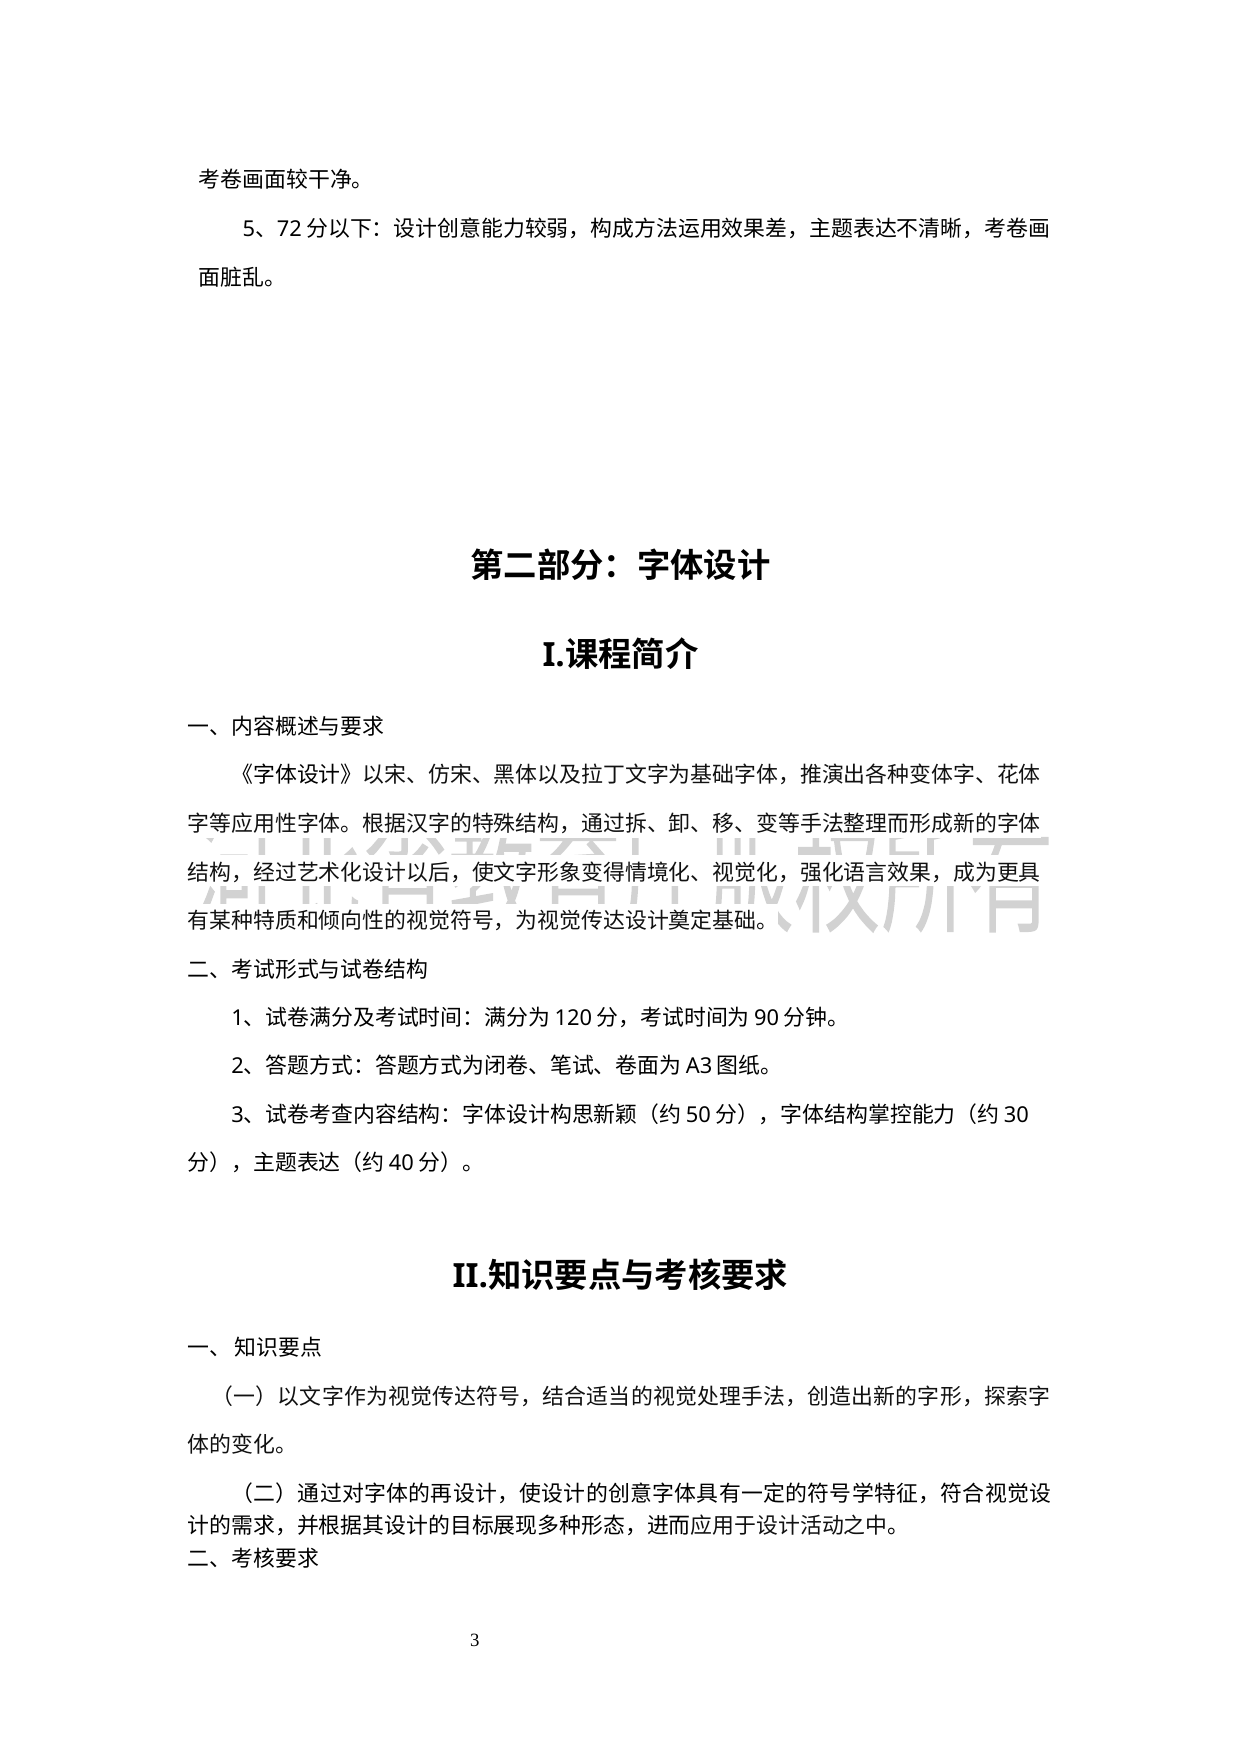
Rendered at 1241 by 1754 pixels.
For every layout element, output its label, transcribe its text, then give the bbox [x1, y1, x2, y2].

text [198, 162, 1053, 194]
text （二）通过对字体的再设计，使设计的创意字体具有一定的符号学特征，符合视觉设计的需求，并根据其设计的目标展现多种形态，进而应用于设计活动之中。 [187, 1475, 1053, 1540]
text 3、试卷考查内容结构：字体设计构思新颖（约50分），字体结构掌控能力（约30分），主题表达（约40分）。 [187, 1096, 1053, 1178]
list 考试形式与试卷结构 [187, 951, 1053, 984]
text 1、试卷满分及考试时间：满分为120分，考试时间为90分钟。 [187, 1000, 1053, 1032]
text 一、内容概述与要求 [187, 708, 1053, 741]
text （一）以文字作为视觉传达符号，结合适当的视觉处理手法，创造出新的字形，探索字体的变化。 [187, 1378, 1053, 1459]
text 《字体设计》以宋、仿宋、黑体以及拉丁文字为基础字体，推演出各种变体字、花体字等应用性字体。根据汉字的特殊结构，通过拆、卸、移、变等手法整理而形成新的字体结构，经过艺术化设计以后，使文字形象变得情境化、视觉化，强化语言效果，成为更具有某种特质和倾向性的视觉符号，为视觉传达设计奠定基础。 [187, 757, 1053, 936]
text 第二部分：字体设计 [187, 530, 1053, 595]
text II.知识要点与考核要求 [187, 1241, 1053, 1306]
text 5、72分以下：设计创意能力较弱，构成方法运用效果差，主题表达不清晰，考卷画面脏乱。 [198, 210, 1053, 292]
text 二、考核要求 [187, 1540, 1053, 1573]
list 知识要点 [187, 1330, 1053, 1362]
text 2、答题方式：答题方式为闭卷、笔试、卷面为A3图纸。 [187, 1048, 1053, 1081]
text I.课程简介 [187, 619, 1053, 684]
